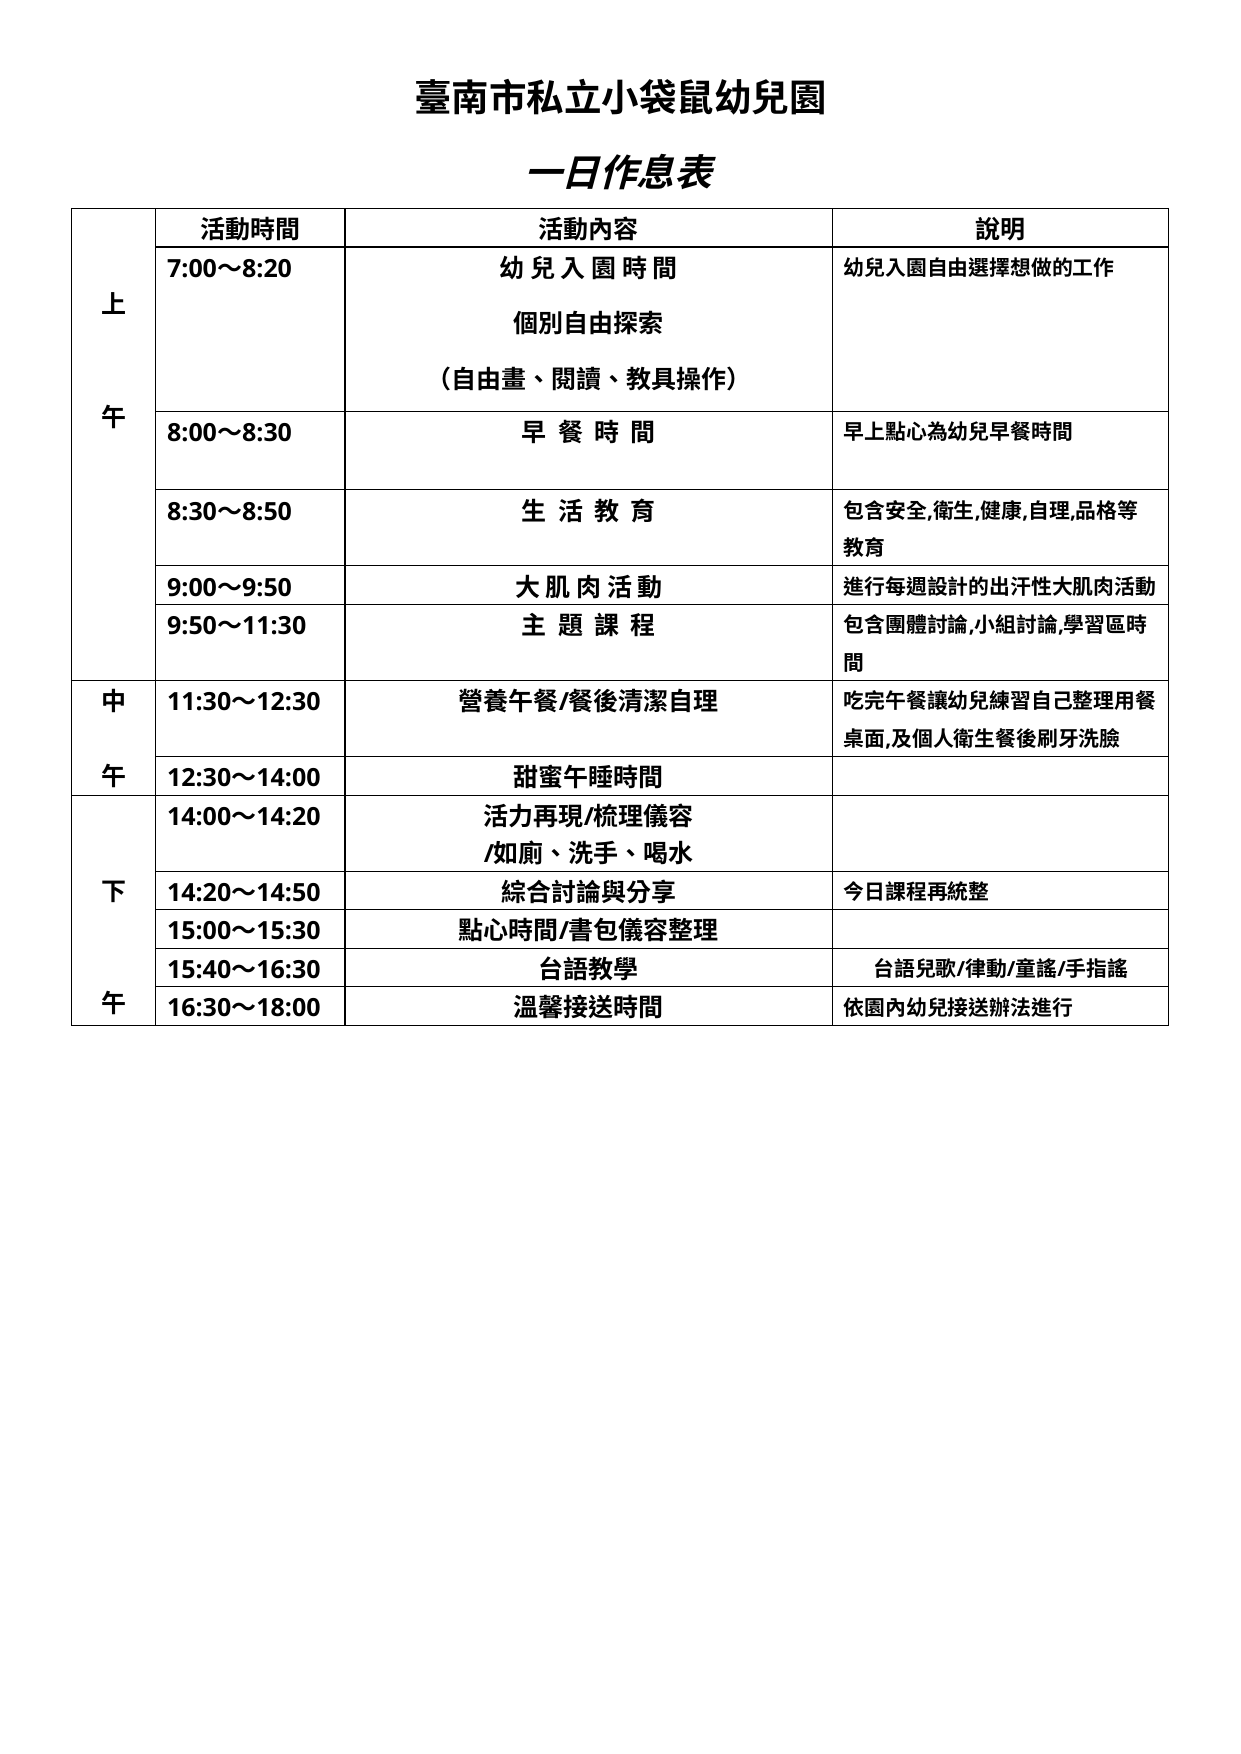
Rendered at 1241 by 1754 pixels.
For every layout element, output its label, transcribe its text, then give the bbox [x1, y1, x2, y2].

table_cell 下 午 [72, 796, 155, 1025]
table_cell 今日課程再統整 [833, 872, 1168, 909]
table_header 活動內容 [346, 209, 832, 246]
table_cell 8:30～8:50 [156, 490, 344, 565]
table_header 上 午 [72, 209, 155, 680]
table_cell 主 題 課 程 [346, 605, 832, 680]
table_cell 包含安全,衛生,健康,自理,品格等教育 [833, 490, 1168, 565]
table_cell 大 肌 肉 活 動 [346, 566, 832, 604]
table_cell 綜合討論與分享 [346, 872, 832, 909]
table_cell 中 午 [72, 681, 155, 794]
text 臺南市私立小袋鼠幼兒園 [71, 58, 1169, 133]
table_cell 幼 兒 入 園 時 間 個別自由探索 （自由畫、閱讀、教具操作） [346, 248, 832, 411]
table_cell 7:00～8:20 [156, 248, 344, 411]
text 一日作息表 [71, 133, 1169, 208]
table_header 活動時間 [156, 209, 344, 246]
table_cell 溫馨接送時間 [346, 987, 832, 1025]
table_cell 活力再現/梳理儀容 /如廁、洗手、喝水 [346, 796, 832, 871]
table_cell 15:00～15:30 [156, 910, 344, 948]
table_cell 11:30～12:30 [156, 681, 344, 756]
table_cell [833, 757, 1168, 794]
table_cell 包含團體討論,小組討論,學習區時間 [833, 605, 1168, 680]
table_cell 依園內幼兒接送辦法進行 [833, 987, 1168, 1025]
table_cell [833, 796, 1168, 871]
table_cell 9:50～11:30 [156, 605, 344, 680]
table_cell 點心時間/書包儀容整理 [346, 910, 832, 948]
table_cell 9:00～9:50 [156, 566, 344, 604]
table_cell 12:30～14:00 [156, 757, 344, 794]
table_header 說明 [833, 209, 1168, 246]
table_cell 台語兒歌/律動/童謠/手指謠 [833, 949, 1168, 986]
table_cell [833, 910, 1168, 948]
table_cell 幼兒入園自由選擇想做的工作 [833, 248, 1168, 411]
table_cell 早 餐 時 間 [346, 412, 832, 489]
table_cell 16:30～18:00 [156, 987, 344, 1025]
table_cell 營養午餐/餐後清潔自理 [346, 681, 832, 756]
table_cell 14:20～14:50 [156, 872, 344, 909]
table_cell 15:40～16:30 [156, 949, 344, 986]
table_cell 14:00～14:20 [156, 796, 344, 871]
table_cell 8:00～8:30 [156, 412, 344, 489]
table_cell 台語教學 [346, 949, 832, 986]
table_cell 生 活 教 育 [346, 490, 832, 565]
table_cell 早上點心為幼兒早餐時間 [833, 412, 1168, 489]
table_cell 吃完午餐讓幼兒練習自己整理用餐桌面,及個人衛生餐後刷牙洗臉 [833, 681, 1168, 756]
table_cell 甜蜜午睡時間 [346, 757, 832, 794]
table_cell 進行每週設計的出汗性大肌肉活動 [833, 566, 1168, 604]
